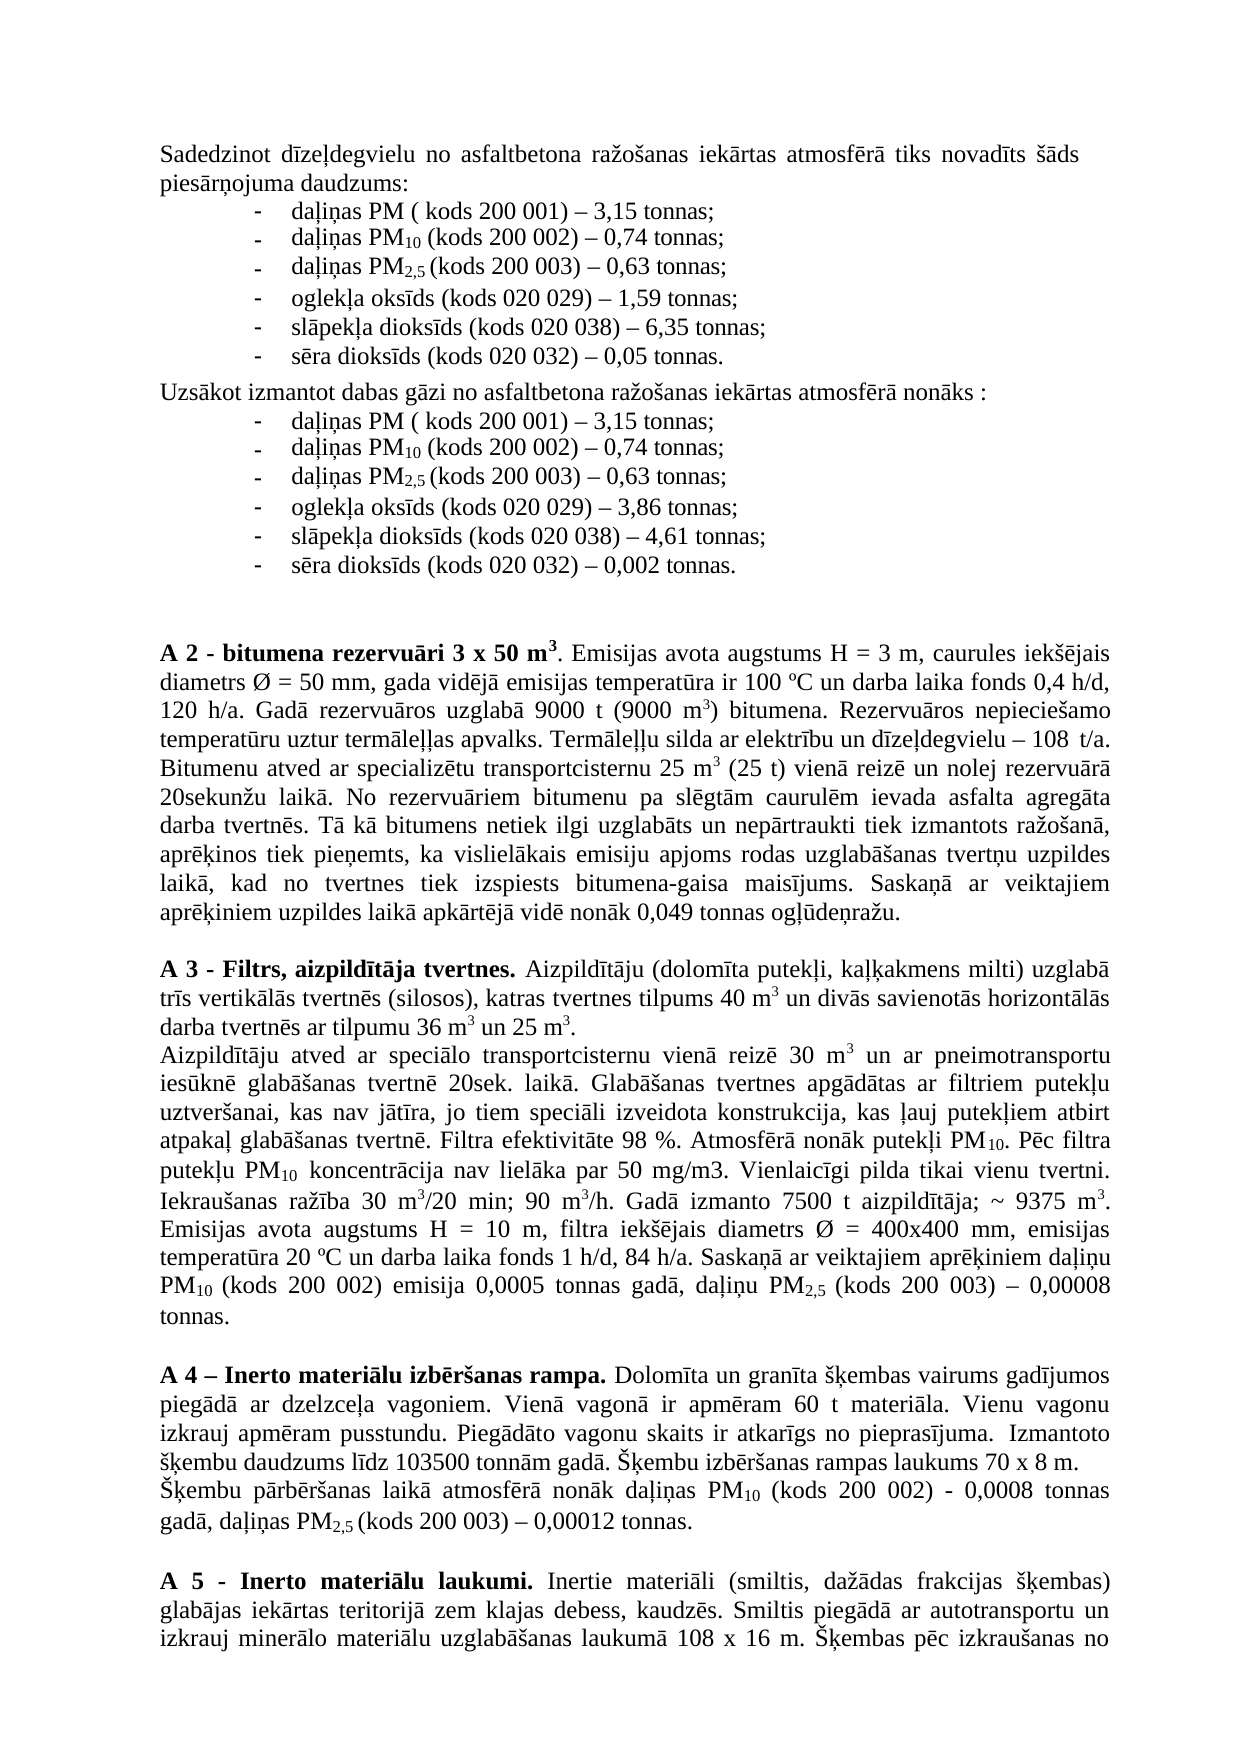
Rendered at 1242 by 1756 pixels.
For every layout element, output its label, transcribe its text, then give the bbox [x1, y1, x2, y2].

text Šķembu pārbēršanas laikā atmosfērā nonāk daļiņas PM10 (kods 200 002) - 0,0008 tonnas gadā, daļiņas PM2,5 (kods 200 003) – 0,00012 tonnas. [159, 1475, 1110, 1537]
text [159, 1566, 1111, 1652]
list oglekļa oksīds (kods 020 029) – 3,86 tonnas; [254, 492, 1138, 521]
text Aizpildītāju atved ar speciālo transportcisternu vienā reizē 30 m3 un ar pneimotransportu iesūknē glabāšanas tvertnē 20sek. laikā. Glabāšanas tvertnes apgādātas ar filtriem putekļu uztveršanai, kas nav jātīra, jo tiem speciāli izveidota konstrukcija, kas ļauj putekļiem atbirt atpakaļ glabāšanas tvertnē. Filtra efektivitāte 98 %. Atmosfērā nonāk putekļi PM10. Pēc filtra putekļu PM10 koncentrācija nav lielāka par 50 mg/m3. Vienlaicīgi pilda tikai vienu tvertni. Iekraušanas ražība 30 m3/20 min; 90 m3/h. Gadā izmanto 7500 t aizpildītāja; ~ 9375 m3. Emisijas avota augstums H = 10 m, filtra iekšējais diametrs Ø = 400x400 mm, emisijas temperatūra 20 ºC un darba laika fonds 1 h/d, 84 h/a. Saskaņā ar veiktajiem aprēķiniem daļiņu PM10 (kods 200 002) emisija 0,0005 tonnas gadā, daļiņu PM2,5 (kods 200 003) – 0,00008 tonnas. [159, 1041, 1111, 1332]
list daļiņas PM10 (kods 200 002) – 0,74 tonnas; [254, 435, 1138, 464]
list oglekļa oksīds (kods 020 029) – 1,59 tonnas; [254, 283, 1138, 312]
list daļiņas PM2,5 (kods 200 003) – 0,63 tonnas; [254, 464, 1138, 492]
text A 2 - bitumena rezervuāri 3 x 50 m3. Emisijas avota augstums H = 3 m, caurules iekšējais diametrs Ø = 50 mm, gada vidējā emisijas temperatūra ir 100 ºC un darba laika fonds 0,4 h/d, 120 h/a. Gadā rezervuāros uzglabā 9000 t (9000 m3) bitumena. Rezervuāros nepieciešamo temperatūru uztur termāleļļas apvalks. Termāleļļu silda ar elektrību un dīzeļdegvielu – 108 t/a. Bitumenu atved ar specializētu transportcisternu 25 m3 (25 t) vienā reizē un nolej rezervuārā 20sekunžu laikā. No rezervuāriem bitumenu pa slēgtām caurulēm ievada asfalta agregāta darba tvertnēs. Tā kā bitumens netiek ilgi uzglabāts un nepārtraukti tiek izmantots ražošanā, aprēķinos tiek pieņemts, ka vislielākais emisiju apjoms rodas uzglabāšanas tvertņu uzpildes laikā, kad no tvertnes tiek izspiests bitumena-gaisa maisījums. Saskaņā ar veiktajiem aprēķiniem uzpildes laikā apkārtējā vidē nonāk 0,049 tonnas ogļūdeņražu. [159, 636, 1111, 926]
list slāpekļa dioksīds (kods 020 038) – 6,35 tonnas; [254, 312, 1138, 341]
text A 3 - Filtrs, aizpildītāja tvertnes. Aizpildītāju (dolomīta putekļi, kaļķakmens milti) uzglabā trīs vertikālās tvertnēs (silosos), katras tvertnes tilpums 40 m3 un divās savienotās horizontālās darba tvertnēs ar tilpumu 36 m3 un 25 m3. [159, 954, 1110, 1040]
text Uzsākot izmantot dabas gāzi no asfaltbetona ražošanas iekārtas atmosfērā nonāks : [159, 377, 1138, 406]
list sēra dioksīds (kods 020 032) – 0,05 tonnas. [254, 341, 1138, 370]
list sēra dioksīds (kods 020 032) – 0,002 tonnas. [254, 550, 1138, 579]
text A 4 – Inerto materiālu izbēršanas rampa. Dolomīta un granīta šķembas vairums gadījumos piegādā ar dzelzceļa vagoniem. Vienā vagonā ir apmēram 60 t materiāla. Vienu vagonu izkrauj apmēram pusstundu. Piegādāto vagonu skaits ir atkarīgs no pieprasījuma. Izmantoto šķembu daudzums līdz 103500 tonnām gadā. Šķembu izbēršanas rampas laukums 70 x 8 m. [159, 1360, 1110, 1475]
list daļiņas PM10 (kods 200 002) – 0,74 tonnas; [254, 225, 1138, 254]
text Sadedzinot dīzeļdegvielu no asfaltbetona ražošanas iekārtas atmosfērā tiks novadīts šāds piesārņojuma daudzums: [159, 139, 1138, 197]
list daļiņas PM2,5 (kods 200 003) – 0,63 tonnas; [254, 254, 1138, 283]
list daļiņas PM ( kods 200 001) – 3,15 tonnas; [254, 197, 1138, 225]
list slāpekļa dioksīds (kods 020 038) – 4,61 tonnas; [254, 521, 1138, 550]
list daļiņas PM ( kods 200 001) – 3,15 tonnas; [254, 406, 1138, 435]
